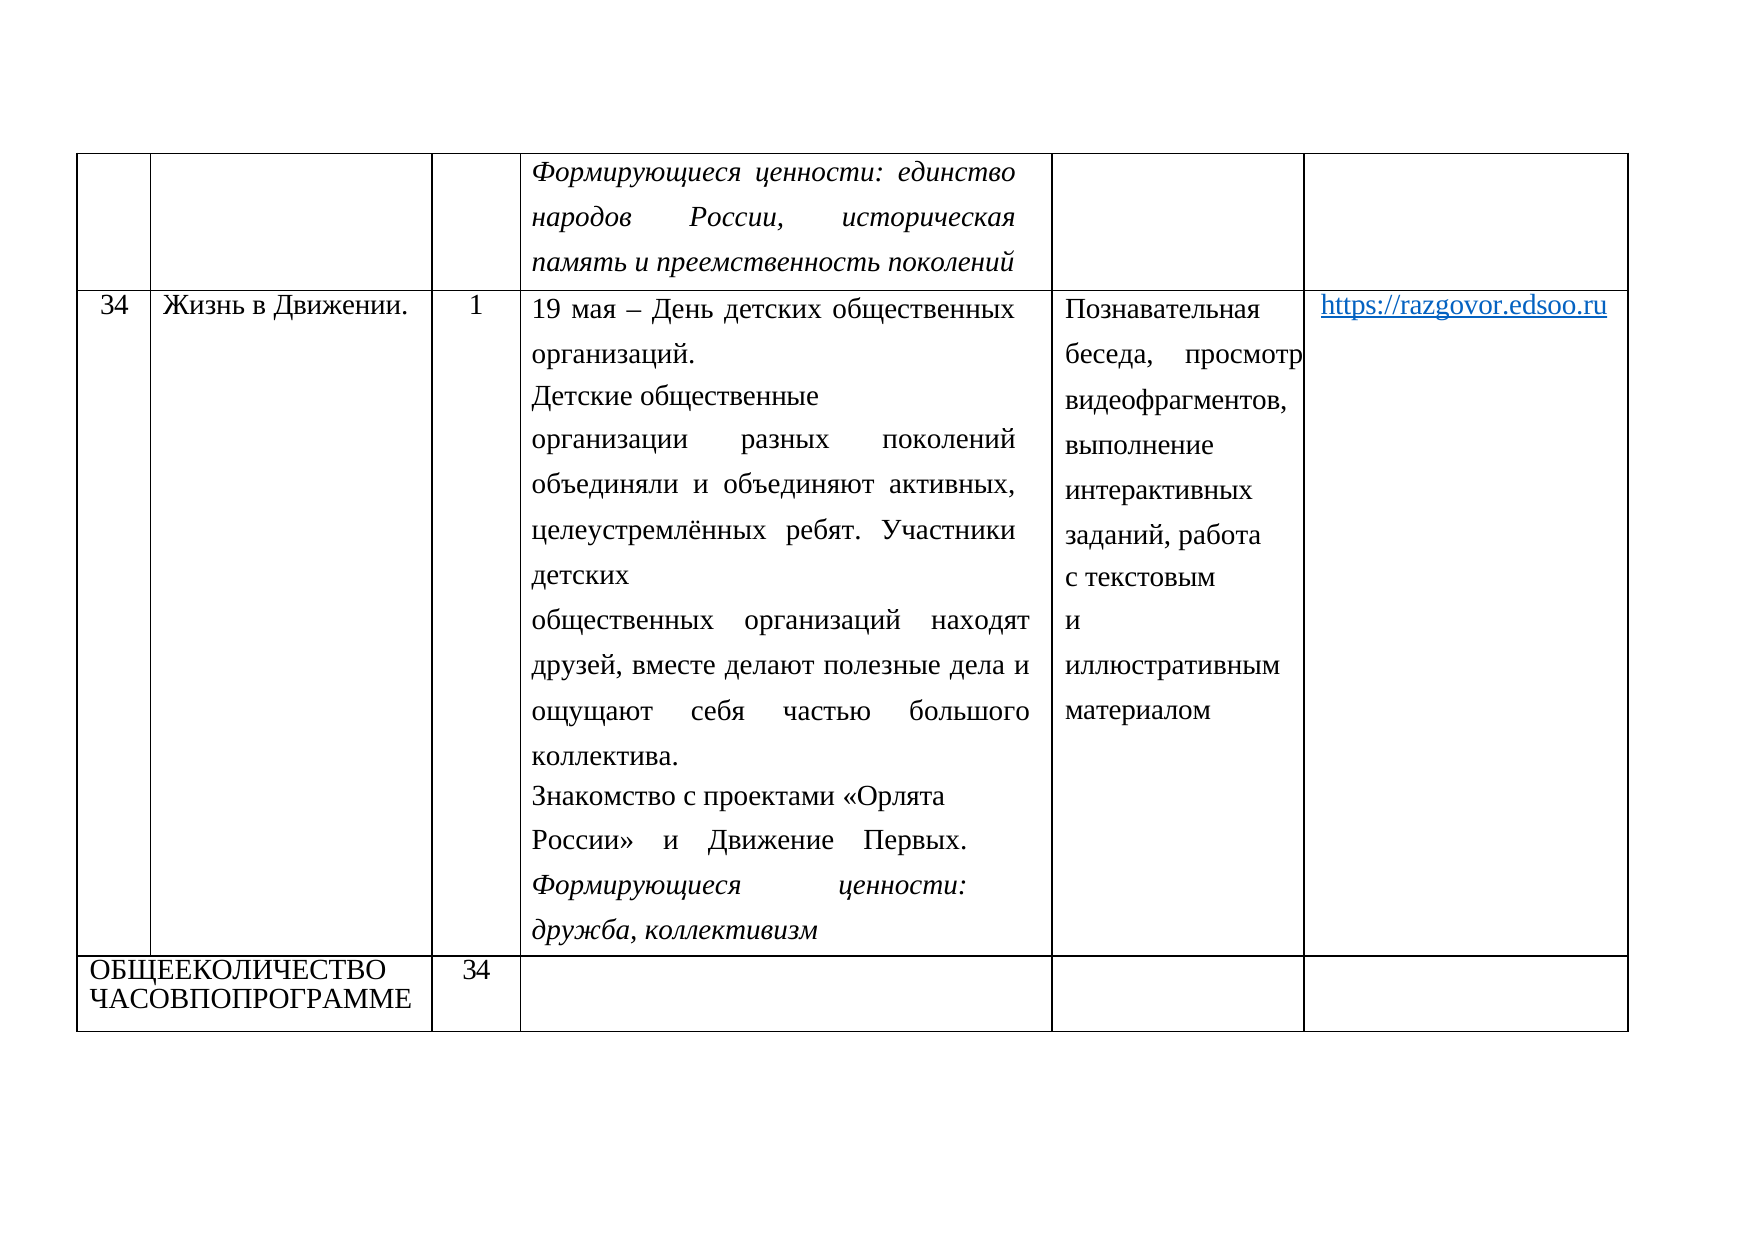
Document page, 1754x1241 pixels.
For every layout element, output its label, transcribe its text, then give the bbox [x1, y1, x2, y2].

table_header [78, 154, 150, 290]
table_header [1305, 154, 1627, 290]
table_cell Жизнь в Движении. [151, 291, 431, 955]
table_header Формирующиеся ценности: единство народов России, историческая память и преемственность поколений [521, 154, 1051, 290]
table_cell 34 [78, 291, 150, 955]
table_cell 1 [433, 291, 520, 955]
table_header [1053, 154, 1303, 290]
table_header [433, 154, 520, 290]
table_header [151, 154, 431, 290]
table_cell 34 [433, 957, 520, 1031]
table_cell ОБЩЕЕКОЛИЧЕСТВО ЧАСОВПОПРОГРАММЕ [78, 957, 431, 1031]
table_cell [1305, 957, 1627, 1031]
table_cell [521, 957, 1051, 1031]
table_cell Познавательная беседа, просмотр видеофрагментов, выполнение интерактивных заданий, работа с текстовым и иллюстративным материалом [1053, 291, 1303, 955]
table_cell [1053, 957, 1303, 1031]
table_cell https://razgovor.edsoo.ru [1305, 291, 1627, 955]
table_cell 19 мая – День детских общественных организаций. Детские общественные организации разных поколений объединяли и объединяют активных, целеустремлённых ребят. Участники детских общественных организаций находят друзей, вместе делают полезные дела и ощущают себя частью большого коллектива. Знакомство с проектами «Орлята России» и Движение Первых. Формирующиеся ценности: дружба, коллективизм [521, 291, 1051, 955]
